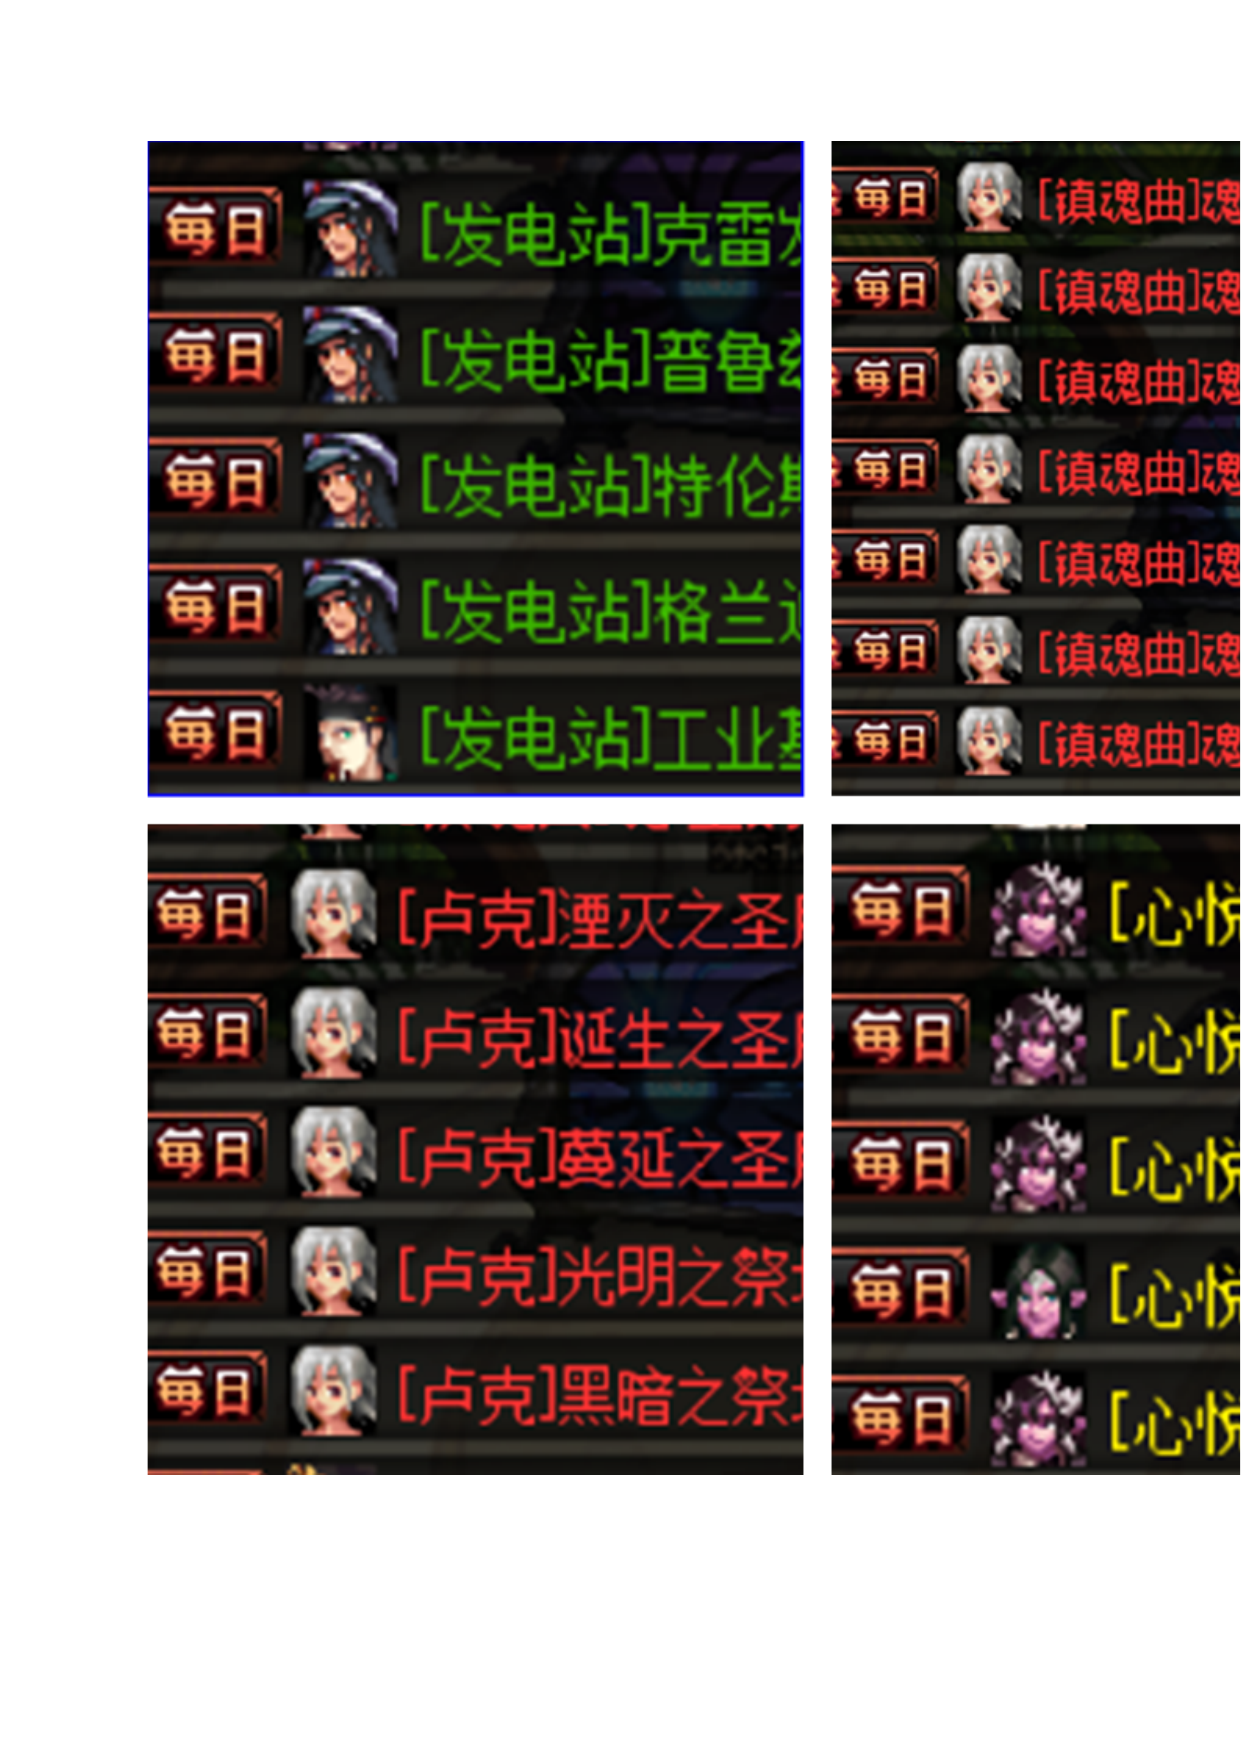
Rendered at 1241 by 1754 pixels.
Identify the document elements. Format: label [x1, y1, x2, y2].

picture [147, 141, 1241, 1475]
